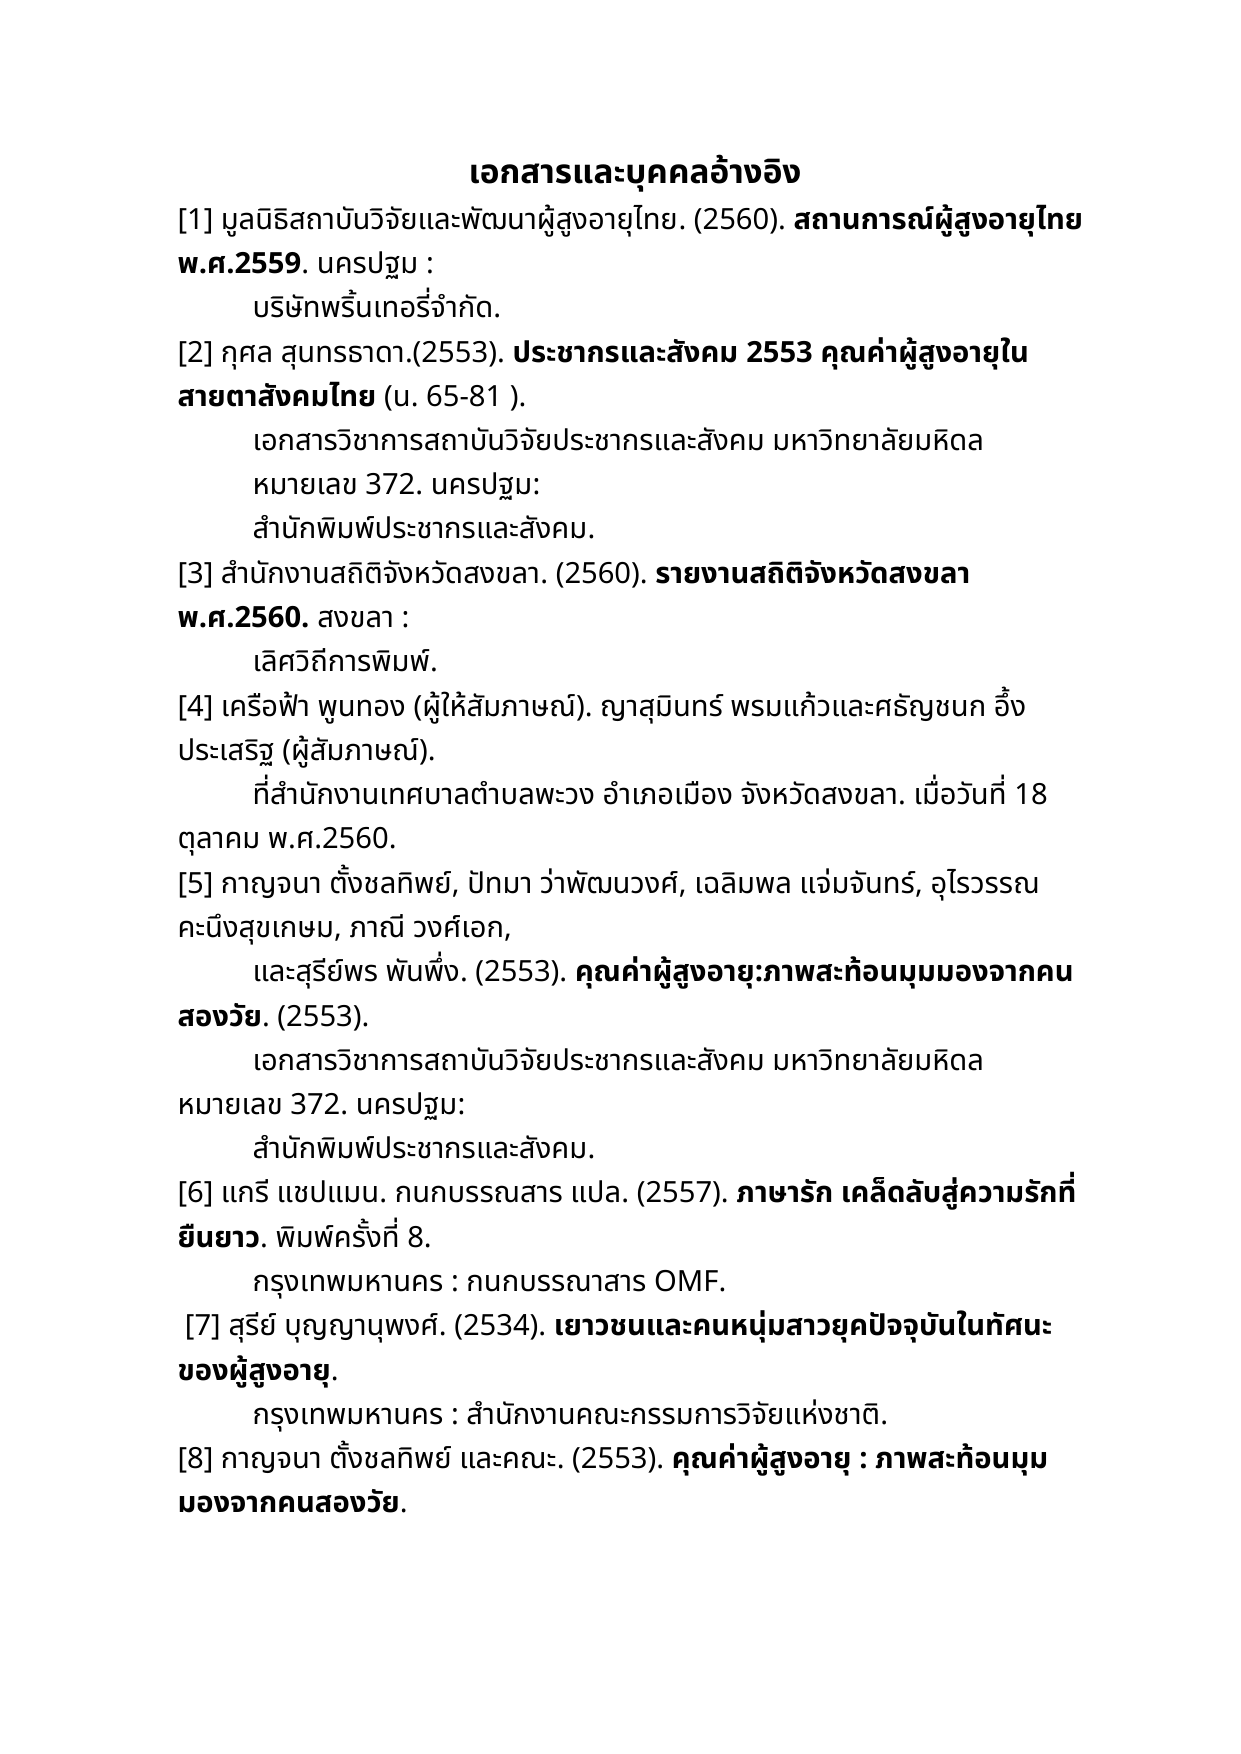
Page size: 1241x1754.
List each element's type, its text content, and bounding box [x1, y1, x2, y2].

text [8] กาญจนา ตั้งชลทิพย์ และคณะ. (2553). คุณค่าผู้สูงอายุ : ภาพสะท้อนมุมมองจากคนสองวัย. [177, 1437, 1092, 1526]
text เอกสารและบุคคลอ้างอิง [177, 148, 1092, 198]
text สำนักพิมพ์ประชากรและสังคม. [252, 508, 1092, 552]
text เอกสารวิชาการสถาบันวิจัยประชากรและสังคม มหาวิทยาลัยมหิดล หมายเลข 372. นครปฐม: [177, 1039, 1092, 1127]
text [3] สำนักงานสถิติจังหวัดสงขลา. (2560). รายงานสถิติจังหวัดสงขลา พ.ศ.2560. สงขลา : [177, 552, 1092, 641]
text [1] มูลนิธิสถาบันวิจัยและพัฒนาผู้สูงอายุไทย. (2560). สถานการณ์ผู้สูงอายุไทย พ.ศ.2559. นครปฐม : [177, 198, 1092, 287]
text [7] สุรีย์ บุญญานุพงศ์. (2534). เยาวชนและคนหนุ่มสาวยุคปัจจุบันในทัศนะของผู้สูงอายุ. [177, 1304, 1092, 1393]
text เลิศวิถีการพิมพ์. [177, 641, 1092, 685]
text บริษัทพริ้นเทอรี่จำกัด. [177, 287, 1092, 331]
text [2] กุศล สุนทรธาดา.(2553). ประชากรและสังคม 2553 คุณค่าผู้สูงอายุในสายตาสังคมไทย (น. 65-81 ). [177, 331, 1092, 419]
text กรุงเทพมหานคร : กนกบรรณาสาร OMF. [177, 1260, 1092, 1304]
text ที่สำนักงานเทศบาลตำบลพะวง อำเภอเมือง จังหวัดสงขลา. เมื่อวันที่ 18 ตุลาคม พ.ศ.2560. [177, 773, 1092, 862]
text และสุรีย์พร พันพึ่ง. (2553). คุณค่าผู้สูงอายุ:ภาพสะท้อนมุมมองจากคนสองวัย. (2553). [177, 951, 1092, 1039]
text [5] กาญจนา ตั้งชลทิพย์, ปัทมา ว่าพัฒนวงศ์, เฉลิมพล แจ่มจันทร์, อุไรวรรณ คะนึงสุขเกษม, ภาณี วงศ์เอก, [177, 862, 1092, 951]
text กรุงเทพมหานคร : สำนักงานคณะกรรมการวิจัยแห่งชาติ. [177, 1393, 1092, 1437]
text เอกสารวิชาการสถาบันวิจัยประชากรและสังคม มหาวิทยาลัยมหิดล หมายเลข 372. นครปฐม: [252, 419, 1092, 508]
text สำนักพิมพ์ประชากรและสังคม. [177, 1127, 1092, 1172]
text [4] เครือฟ้า พูนทอง (ผู้ให้สัมภาษณ์). ญาสุมินทร์ พรมแก้วและศธัญชนก อึ้งประเสริฐ (ผู้สัมภาษณ์). [177, 685, 1092, 773]
text [6] แกรี แชปแมน. กนกบรรณสาร แปล. (2557). ภาษารัก เคล็ดลับสู่ความรักที่ยืนยาว. พิมพ์ครั้งที่ 8. [177, 1172, 1092, 1260]
